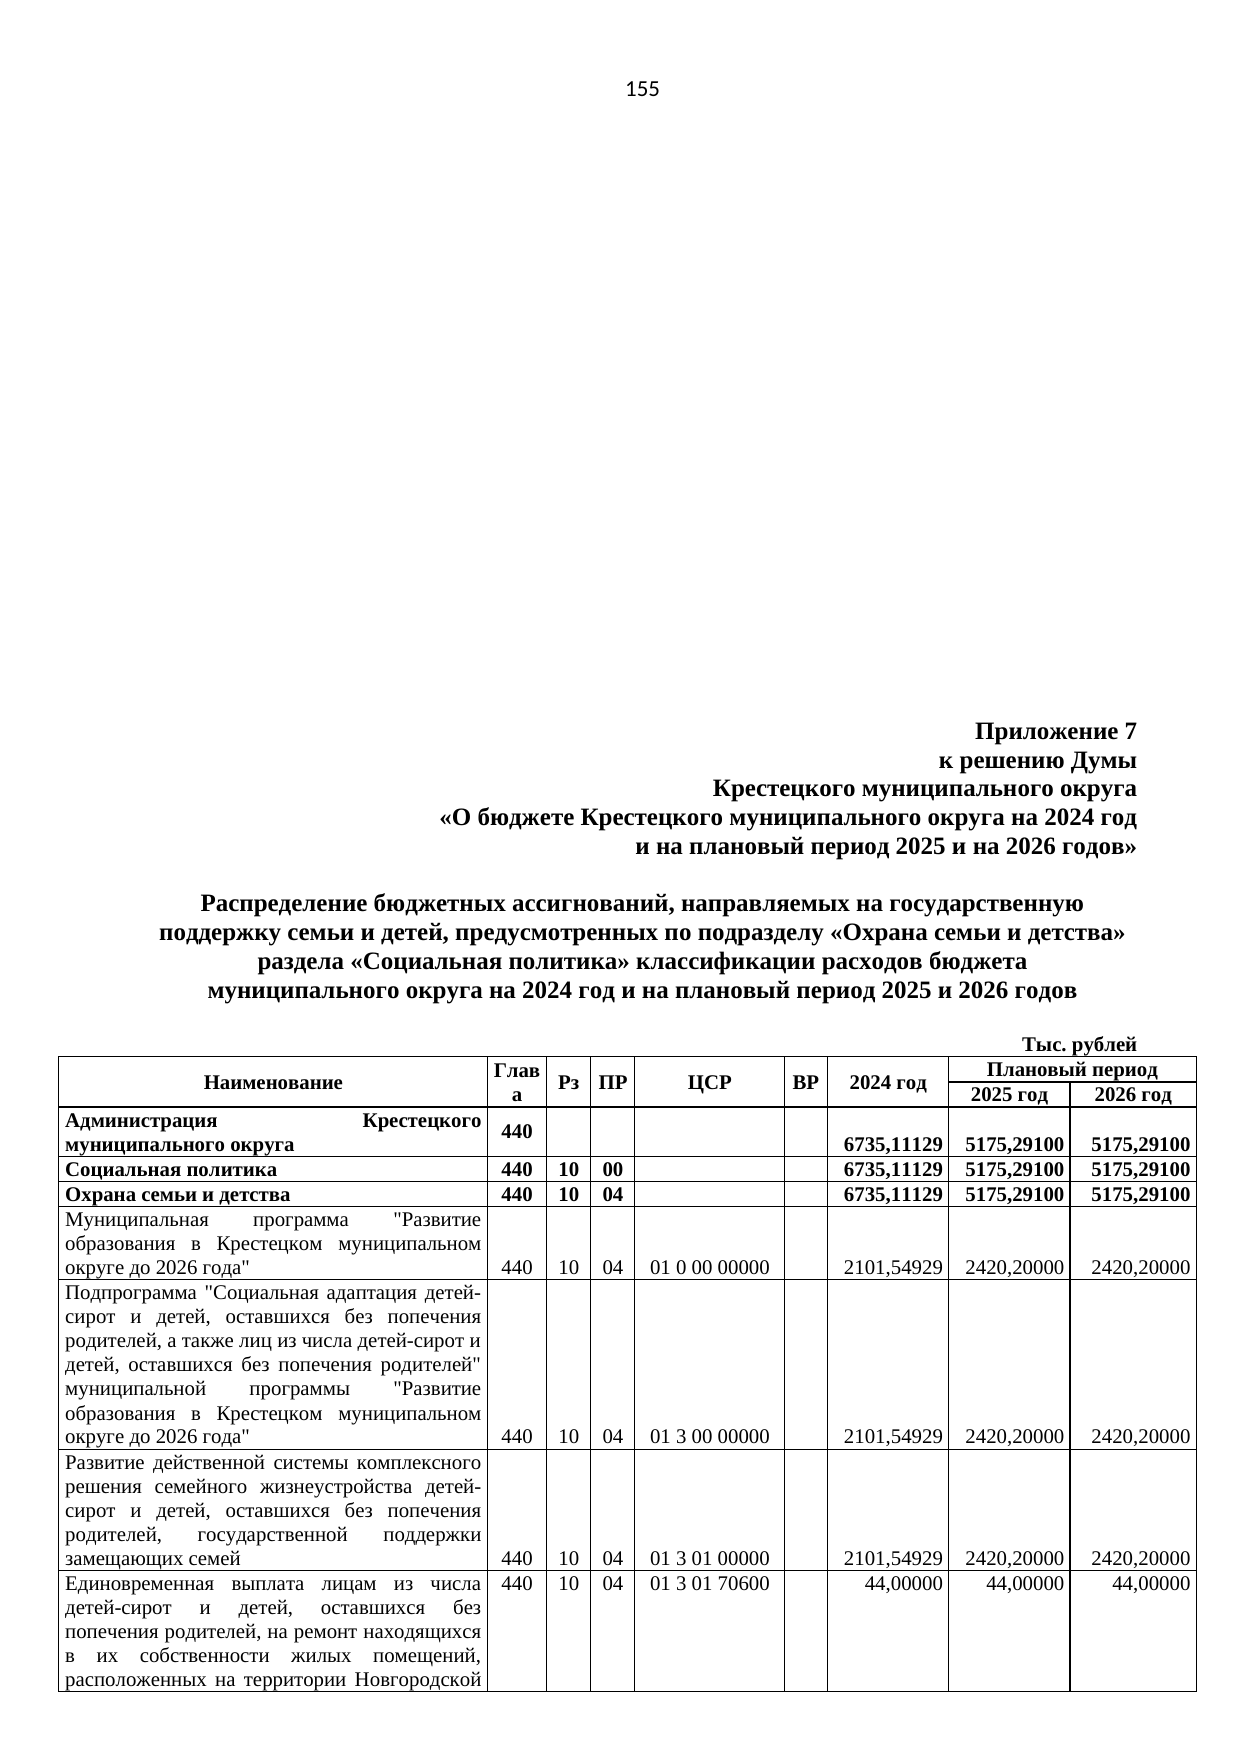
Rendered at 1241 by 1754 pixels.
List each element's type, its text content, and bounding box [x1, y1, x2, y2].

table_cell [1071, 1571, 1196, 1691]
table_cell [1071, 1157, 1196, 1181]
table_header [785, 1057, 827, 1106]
text Распределение бюджетных ассигнований, направляемых на государственную поддержку семьи и детей, предусмотренных по подразделу «Охрана семьи и детства» раздела «Социальная политика» классификации расходов бюджета [148, 888, 1137, 975]
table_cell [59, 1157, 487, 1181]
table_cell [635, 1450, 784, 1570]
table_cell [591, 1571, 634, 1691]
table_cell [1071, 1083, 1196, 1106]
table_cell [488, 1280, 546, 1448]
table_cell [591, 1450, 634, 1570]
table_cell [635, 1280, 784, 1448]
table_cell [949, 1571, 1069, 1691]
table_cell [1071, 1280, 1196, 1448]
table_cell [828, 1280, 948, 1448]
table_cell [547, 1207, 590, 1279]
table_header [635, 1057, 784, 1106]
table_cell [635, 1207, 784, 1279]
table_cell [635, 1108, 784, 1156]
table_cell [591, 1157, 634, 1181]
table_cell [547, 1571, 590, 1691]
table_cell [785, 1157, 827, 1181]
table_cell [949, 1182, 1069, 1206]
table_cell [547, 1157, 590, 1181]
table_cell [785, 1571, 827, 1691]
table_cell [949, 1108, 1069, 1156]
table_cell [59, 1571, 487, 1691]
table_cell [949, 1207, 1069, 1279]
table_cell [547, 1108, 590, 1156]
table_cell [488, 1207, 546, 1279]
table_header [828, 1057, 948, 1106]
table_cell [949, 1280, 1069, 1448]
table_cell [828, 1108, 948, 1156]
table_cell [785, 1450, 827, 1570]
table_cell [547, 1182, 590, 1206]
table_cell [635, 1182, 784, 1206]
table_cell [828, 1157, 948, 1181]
text Тыс. рублей [148, 1032, 1137, 1056]
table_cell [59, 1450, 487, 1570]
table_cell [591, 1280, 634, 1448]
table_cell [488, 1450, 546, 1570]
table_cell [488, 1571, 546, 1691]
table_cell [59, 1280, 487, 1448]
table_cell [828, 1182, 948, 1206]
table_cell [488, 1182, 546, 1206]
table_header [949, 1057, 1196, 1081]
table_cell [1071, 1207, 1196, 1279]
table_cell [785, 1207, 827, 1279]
text муниципального округа на 2024 год и на плановый период 2025 и 2026 годов [148, 975, 1137, 1003]
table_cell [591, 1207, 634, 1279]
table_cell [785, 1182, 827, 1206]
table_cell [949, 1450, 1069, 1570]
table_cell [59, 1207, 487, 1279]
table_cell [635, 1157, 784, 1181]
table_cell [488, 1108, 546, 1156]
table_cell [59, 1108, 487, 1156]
text «О бюджете Крестецкого муниципального округа на 2024 год [148, 802, 1137, 831]
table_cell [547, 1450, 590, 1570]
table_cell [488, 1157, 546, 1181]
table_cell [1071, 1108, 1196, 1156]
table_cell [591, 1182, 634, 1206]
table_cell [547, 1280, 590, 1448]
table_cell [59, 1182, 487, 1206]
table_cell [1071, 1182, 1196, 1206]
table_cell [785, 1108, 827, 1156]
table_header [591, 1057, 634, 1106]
text и на плановый период 2025 и на 2026 годов» [148, 831, 1137, 860]
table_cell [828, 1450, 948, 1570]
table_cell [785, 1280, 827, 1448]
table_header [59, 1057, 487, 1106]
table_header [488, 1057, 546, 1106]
text к решению Думы [148, 745, 1137, 773]
text Крестецкого муниципального округа [148, 773, 1137, 802]
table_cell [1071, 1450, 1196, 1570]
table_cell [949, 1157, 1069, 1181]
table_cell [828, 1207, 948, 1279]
text Приложение 7 [148, 716, 1137, 745]
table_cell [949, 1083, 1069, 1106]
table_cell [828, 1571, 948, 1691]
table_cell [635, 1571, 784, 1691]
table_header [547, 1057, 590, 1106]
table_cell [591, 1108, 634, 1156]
